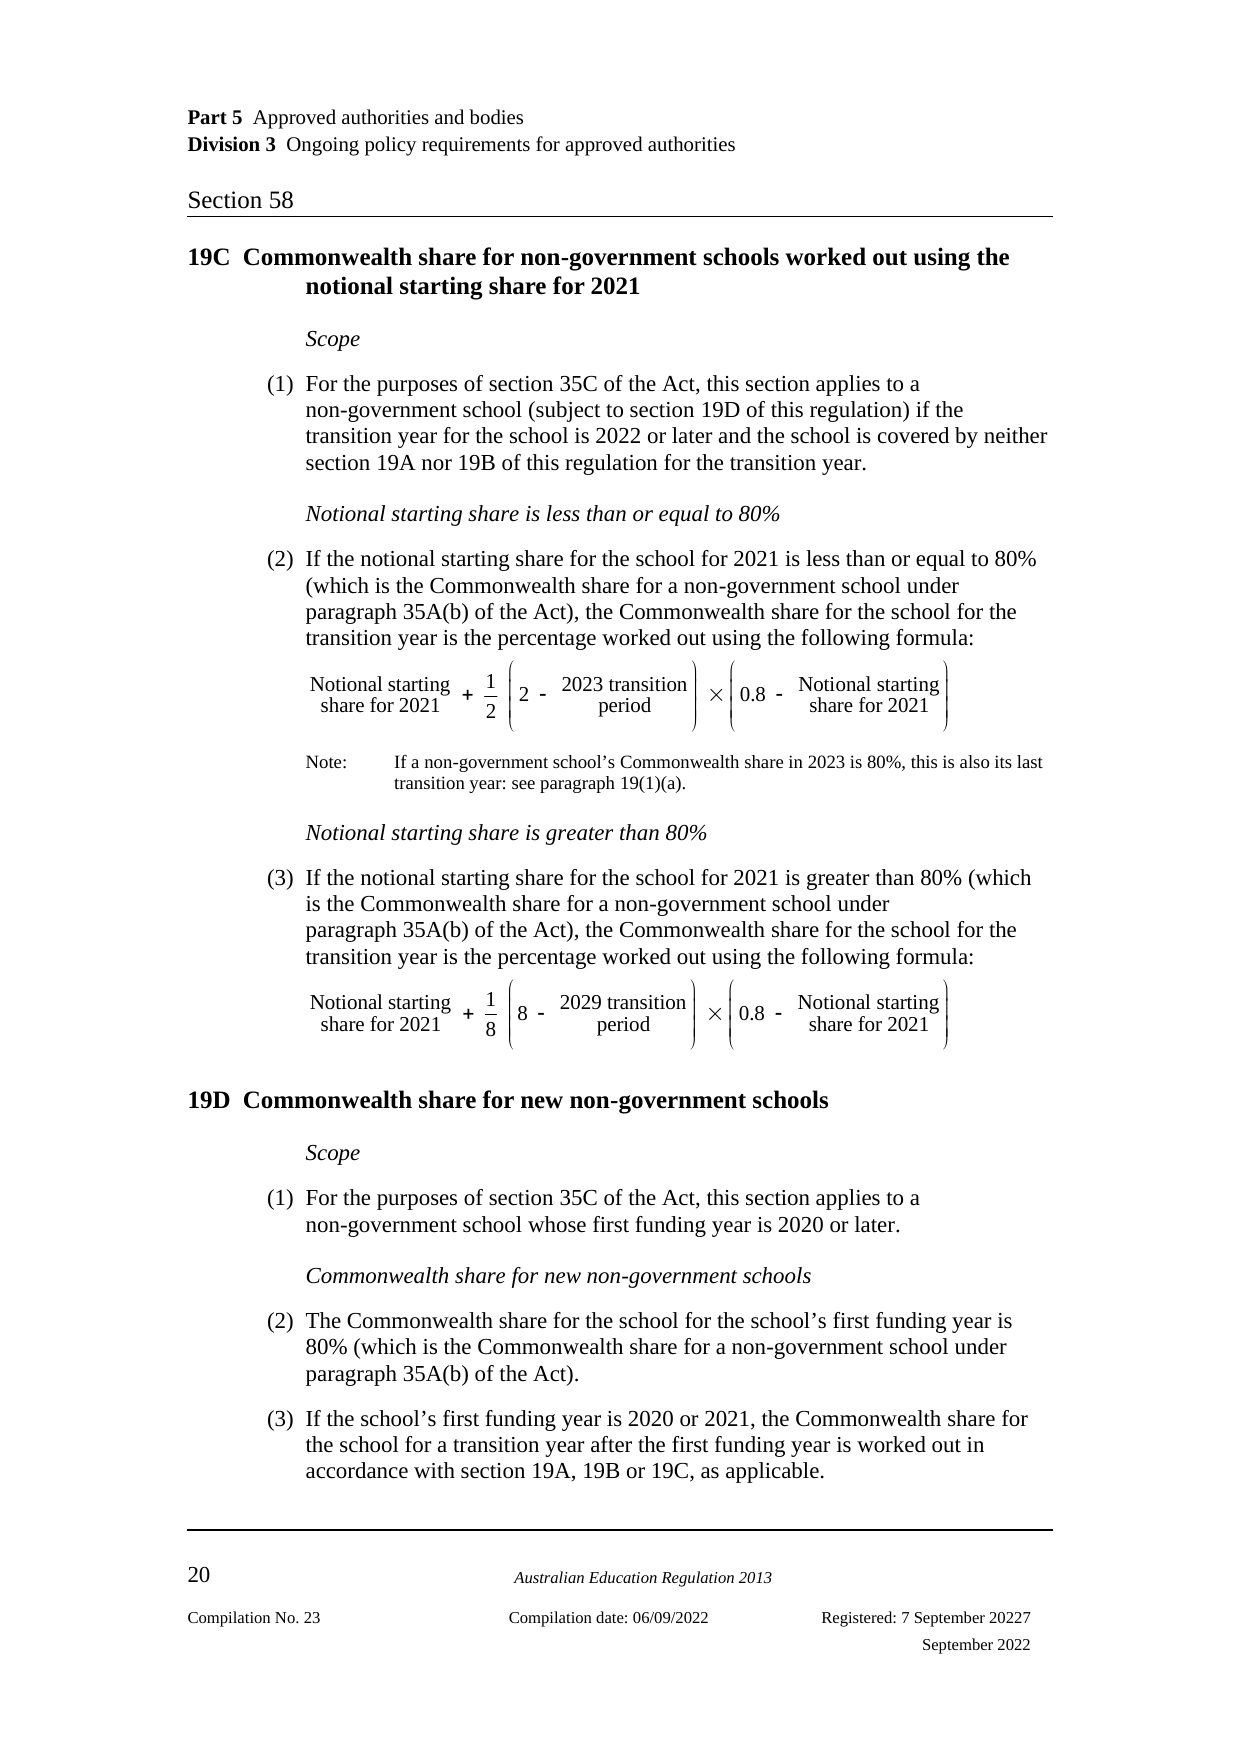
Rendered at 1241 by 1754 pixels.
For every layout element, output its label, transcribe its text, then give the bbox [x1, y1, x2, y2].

text (3) If the school’s first funding year is 2020 or 2021, the Commonwealth share for the school for a transition year after the first funding year is worked out in accordance with section 19A, 19B or 19C, as applicable. [187, 1405, 1053, 1484]
text Scope [305, 325, 1053, 351]
text 19D Commonwealth share for new non-government schools [187, 1085, 1053, 1114]
text Commonwealth share for new non-government schools [305, 1262, 1053, 1288]
text Notional starting share is less than or equal to 80% [305, 500, 1053, 527]
text Scope [305, 1139, 1053, 1166]
text (3) If the notional starting share for the school for 2021 is greater than 80% (which is the Commonwealth share for a non-government school under paragraph 35A(b) of the Act), the Commonwealth share for the school for the transition year is the percentage worked out using the following formula: [187, 864, 1053, 969]
text 19C Commonwealth share for non-government schools worked out using the notional starting share for 2021 [187, 242, 1053, 300]
text Notional starting share is greater than 80% [305, 819, 1053, 845]
text (2) If the notional starting share for the school for 2021 is less than or equal to 80% (which is the Commonwealth share for a non-government school under paragraph 35A(b) of the Act), the Commonwealth share for the school for the transition year is the percentage worked out using the following formula: [187, 545, 1053, 651]
text (1) For the purposes of section 35C of the Act, this section applies to a non-government school whose first funding year is 2020 or later. [187, 1184, 1053, 1237]
text Note: If a non-government school’s Commonwealth share in 2023 is 80%, this is also its last transition year: see paragraph 19(1)(a). [305, 751, 1053, 794]
text (1) For the purposes of section 35C of the Act, this section applies to a non-government school (subject to section 19D of this regulation) if the transition year for the school is 2022 or later and the school is covered by neither section 19A nor 19B of this regulation for the transition year. [187, 370, 1053, 475]
text (2) The Commonwealth share for the school for the school’s first funding year is 80% (which is the Commonwealth share for a non-government school under paragraph 35A(b) of the Act). [187, 1307, 1053, 1386]
